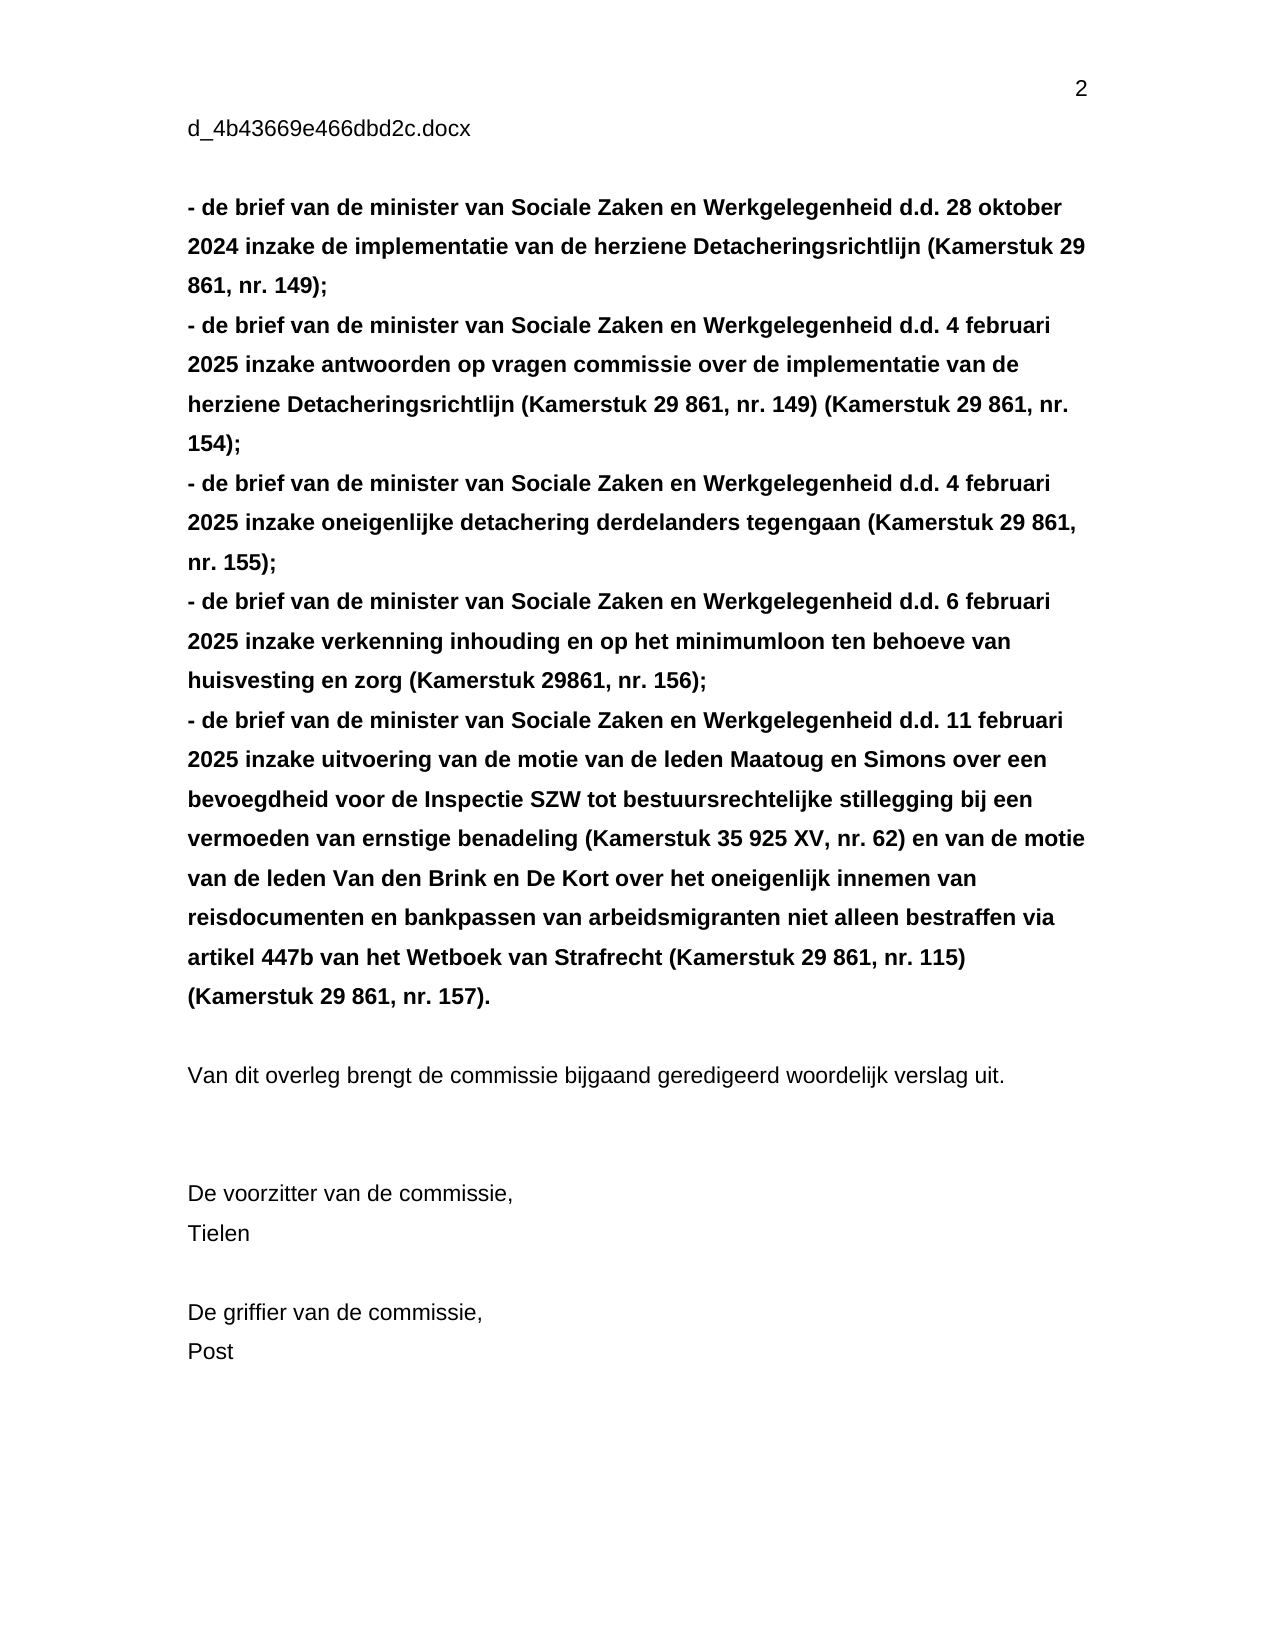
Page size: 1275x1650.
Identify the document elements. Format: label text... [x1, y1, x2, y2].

text De griffier van de commissie, [187, 1299, 1087, 1325]
text - de brief van de minister van Sociale Zaken en Werkgelegenheid d.d. 28 oktober 2024 inzake de implementatie van de herziene Detacheringsrichtlijn (Kamerstuk 29 861, nr. 149); [187, 193, 1087, 299]
text De voorzitter van de commissie, [187, 1180, 1087, 1207]
text - de brief van de minister van Sociale Zaken en Werkgelegenheid d.d. 4 februari 2025 inzake oneigenlijke detachering derdelanders tegengaan (Kamerstuk 29 861, nr. 155); [187, 470, 1087, 575]
text Van dit overleg brengt de commissie bijgaand geredigeerd woordelijk verslag uit. [187, 1062, 1087, 1088]
text - de brief van de minister van Sociale Zaken en Werkgelegenheid d.d. 11 februari 2025 inzake uitvoering van de motie van de leden Maatoug en Simons over een bevoegdheid voor de Inspectie SZW tot bestuursrechtelijke stillegging bij een vermoeden van ernstige benadeling (Kamerstuk 35 925 XV, nr. 62) en van de motie van de leden Van den Brink en De Kort over het oneigenlijk innemen van reisdocumenten en bankpassen van arbeidsmigranten niet alleen bestraffen via artikel 447b van het Wetboek van Strafrecht (Kamerstuk 29 861, nr. 115) (Kamerstuk 29 861, nr. 157). [187, 707, 1087, 1009]
text Post [187, 1338, 1087, 1365]
text - de brief van de minister van Sociale Zaken en Werkgelegenheid d.d. 6 februari 2025 inzake verkenning inhouding en op het minimumloon ten behoeve van huisvesting en zorg (Kamerstuk 29861, nr. 156); [187, 588, 1087, 693]
text - de brief van de minister van Sociale Zaken en Werkgelegenheid d.d. 4 februari 2025 inzake antwoorden op vragen commissie over de implementatie van de herziene Detacheringsrichtlijn (Kamerstuk 29 861, nr. 149) (Kamerstuk 29 861, nr. 154); [187, 312, 1087, 457]
text Tielen [187, 1220, 1087, 1246]
